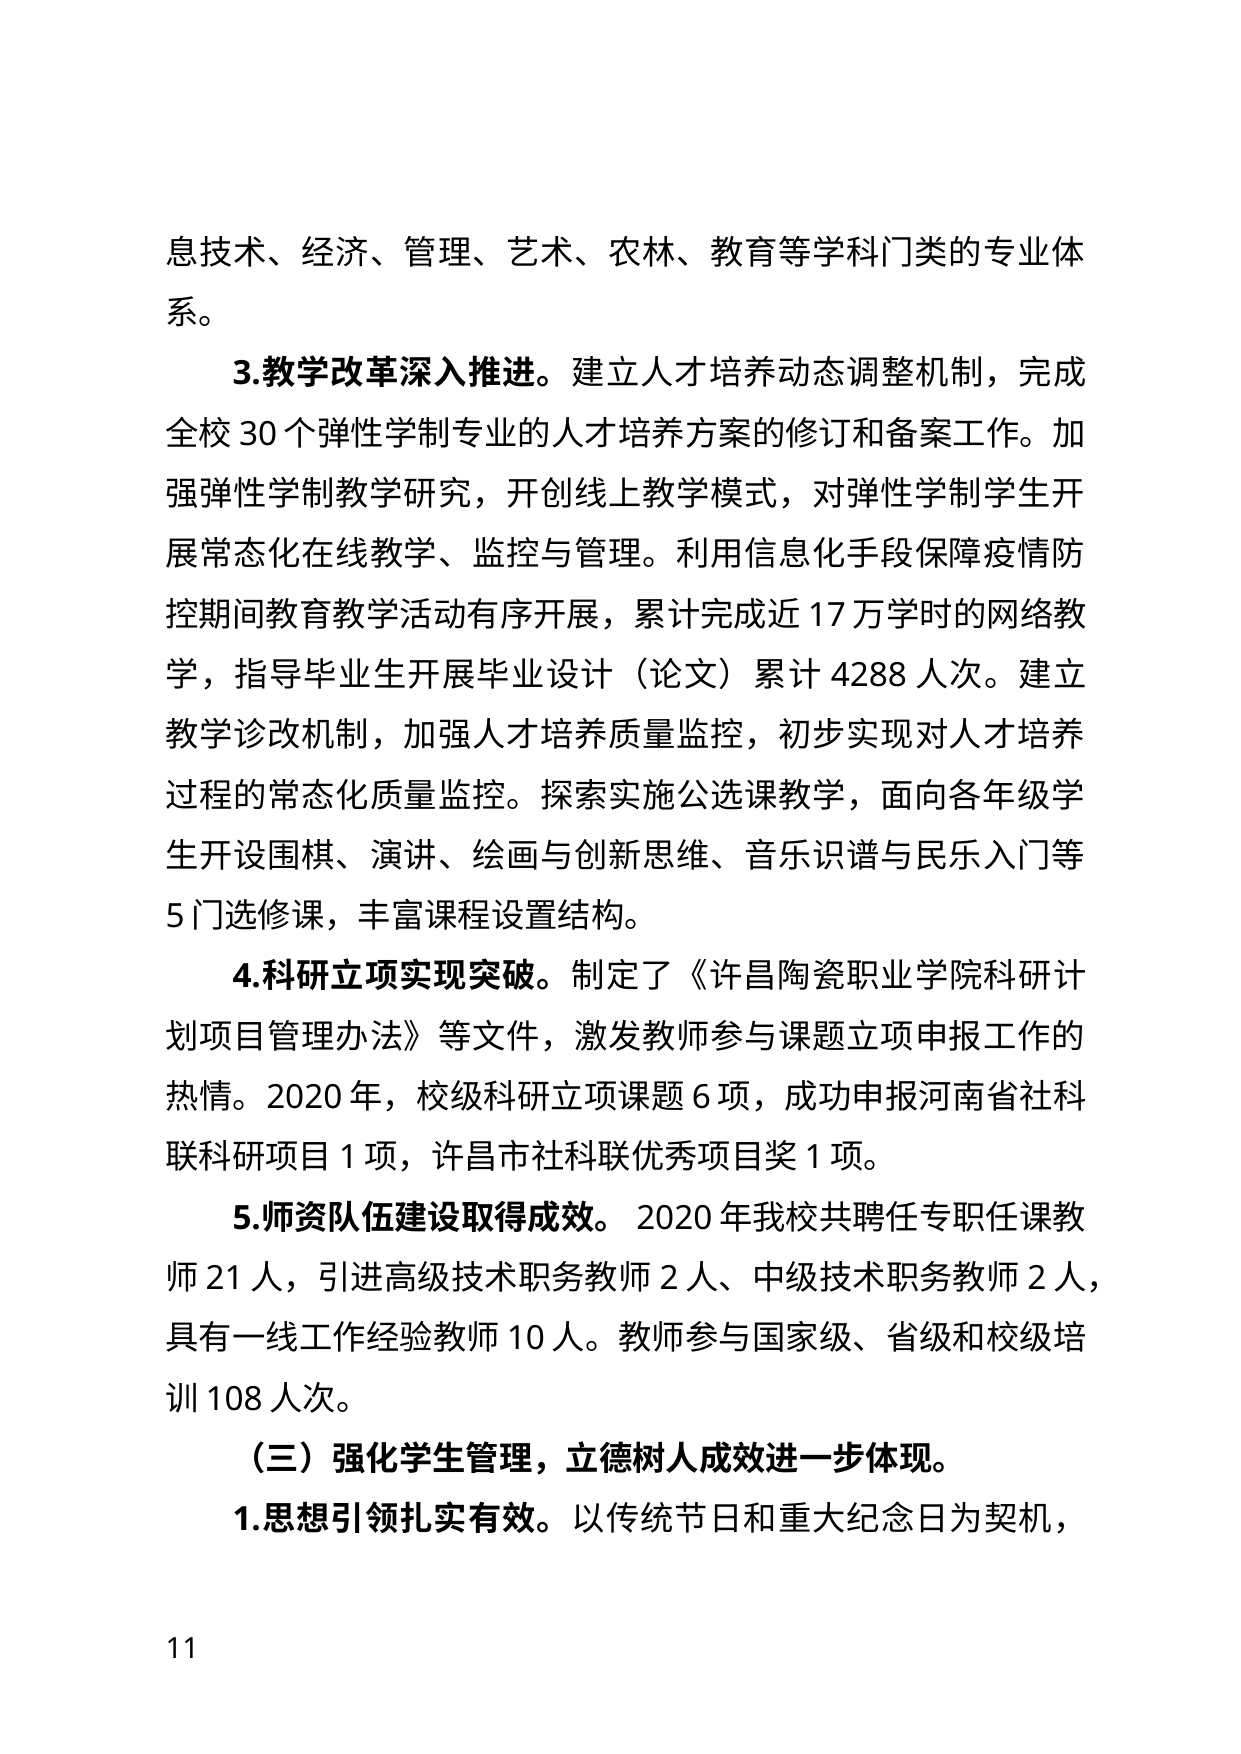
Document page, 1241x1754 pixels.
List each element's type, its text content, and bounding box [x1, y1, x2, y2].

text 4.科研立项实现突破。制定了《许昌陶瓷职业学院科研计划项目管理办法》等文件，激发教师参与课题立项申报工作的热情。2020年，校级科研立项课题6项，成功申报河南省社科联科研项目1项，许昌市社科联优秀项目奖1项。 [165, 943, 1087, 1184]
text （三）强化学生管理，立德树人成效进一步体现。 [165, 1426, 1087, 1486]
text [165, 219, 1087, 340]
text 5.师资队伍建设取得成效。 2020年我校共聘任专职任课教师21人，引进高级技术职务教师2人、中级技术职务教师2人，具有一线工作经验教师10人。教师参与国家级、省级和校级培训108人次。 [165, 1184, 1087, 1426]
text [165, 1486, 1087, 1546]
text 3.教学改革深入推进。建立人才培养动态调整机制，完成全校30个弹性学制专业的人才培养方案的修订和备案工作。加强弹性学制教学研究，开创线上教学模式，对弹性学制学生开展常态化在线教学、监控与管理。利用信息化手段保障疫情防控期间教育教学活动有序开展，累计完成近17万学时的网络教学，指导毕业生开展毕业设计（论文）累计4288人次。建立教学诊改机制，加强人才培养质量监控，初步实现对人才培养过程的常态化质量监控。探索实施公选课教学，面向各年级学生开设围棋、演讲、绘画与创新思维、音乐识谱与民乐入门等5门选修课，丰富课程设置结构。 [165, 340, 1087, 943]
